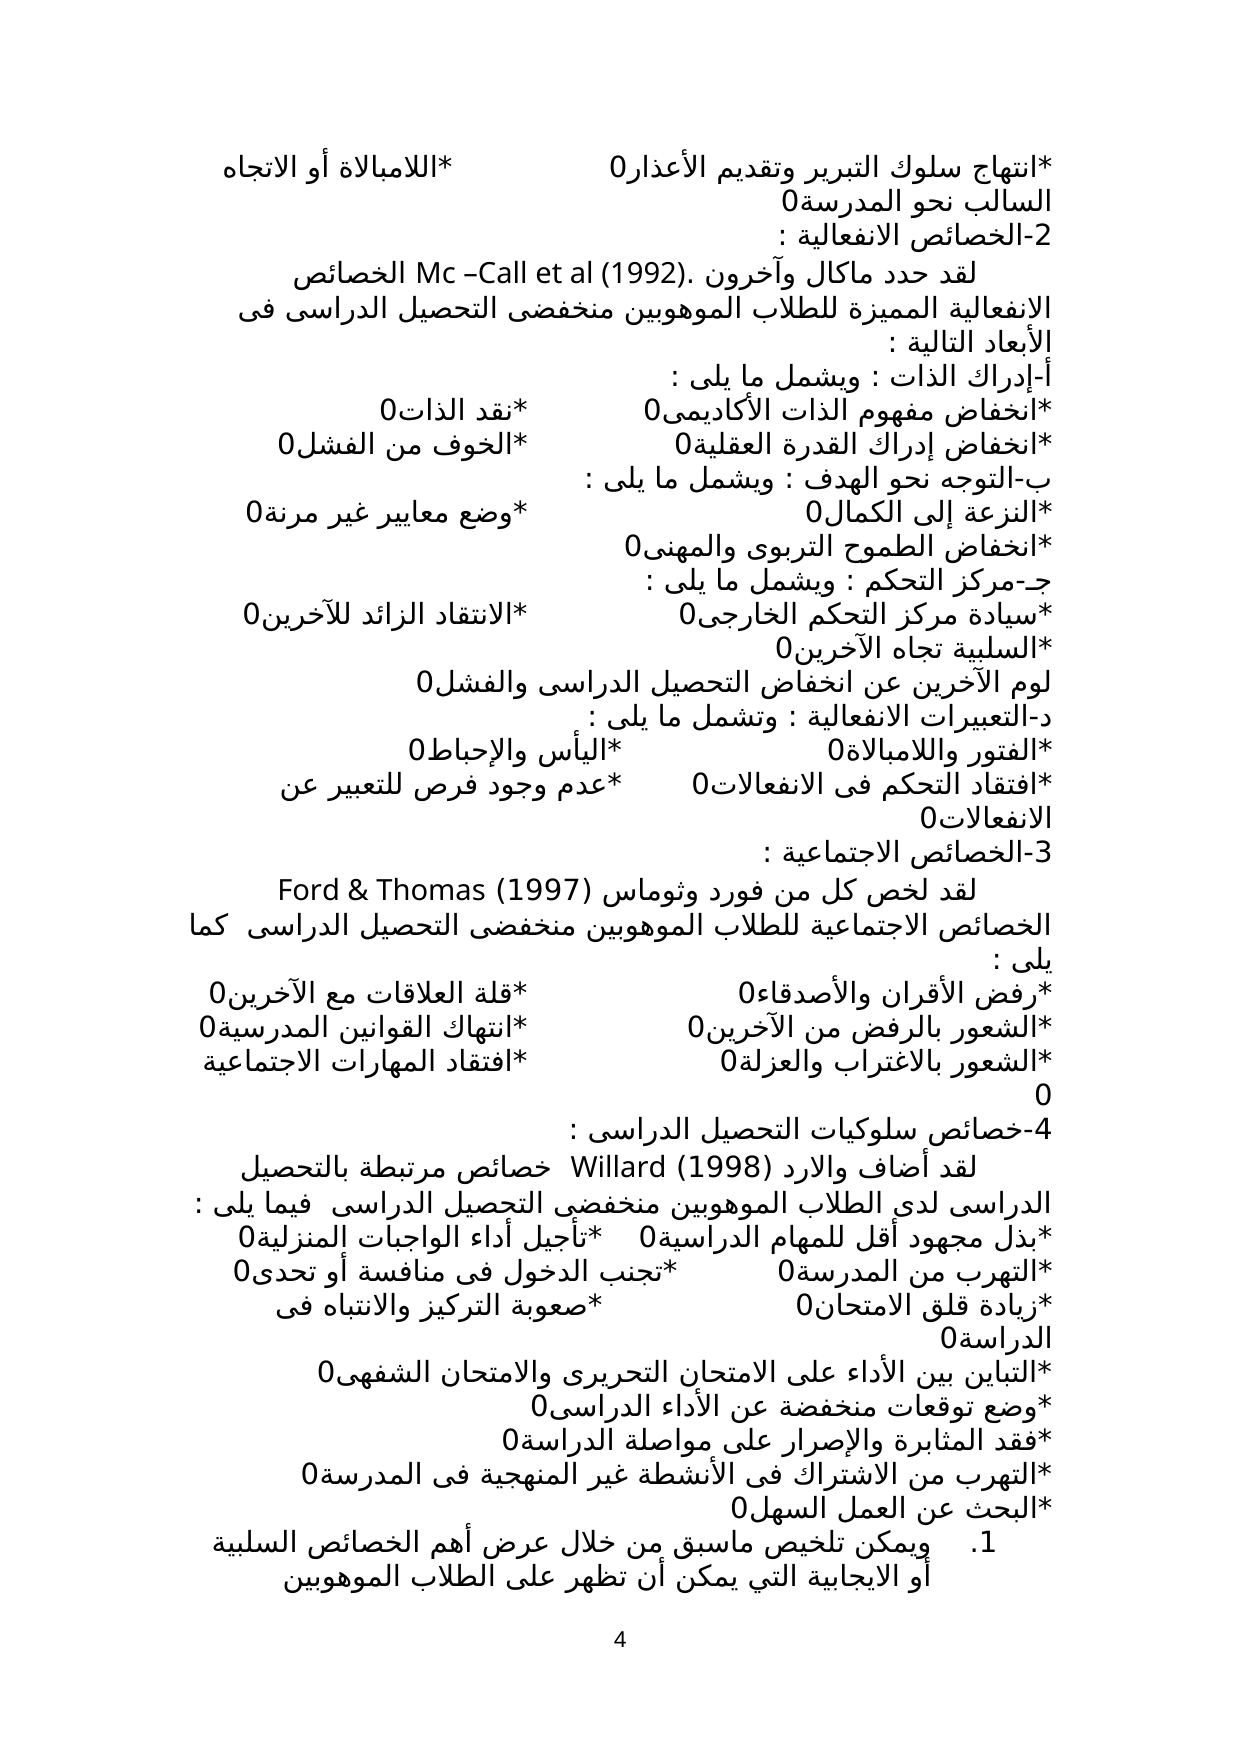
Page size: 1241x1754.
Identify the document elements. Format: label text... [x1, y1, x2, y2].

text جـ-مركز التحكم : ويشمل ما يلى : [187, 563, 1053, 597]
text *السلبية تجاه الآخرين0 [187, 631, 1053, 665]
text 2-الخصائص الانفعالية : [187, 218, 1053, 252]
text أ-إدراك الذات : ويشمل ما يلى : [187, 359, 1053, 393]
text *الشعور بالرفض من الآخرين0 *انتهاك القوانين المدرسية0 [187, 1010, 1053, 1044]
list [187, 1526, 969, 1593]
text *بذل مجهود أقل للمهام الدراسية0 *تأجيل أداء الواجبات المنزلية0 [187, 1220, 1053, 1254]
text *التهرب من الاشتراك فى الأنشطة غير المنهجية فى المدرسة0 [187, 1458, 1053, 1492]
text 4-خصائص سلوكيات التحصيل الدراسى : [187, 1112, 1053, 1146]
text *انخفاض إدراك القدرة العقلية0 *الخوف من الفشل0 [187, 427, 1053, 461]
text *سيادة مركز التحكم الخارجى0 *الانتقاد الزائد للآخرين0 [187, 597, 1053, 631]
text *افتقاد التحكم فى الانفعالات0 *عدم وجود فرص للتعبير عن الانفعالات0 [187, 767, 1053, 835]
text لوم الآخرين عن انخفاض التحصيل الدراسى والفشل0 [187, 665, 1053, 699]
text لقد حدد ماكال وآخرون .Mc –Call et al (1992) الخصائص الانفعالية المميزة للطلاب الموهوبين منخفضى التحصيل الدراسى فى الأبعاد التالية : [187, 252, 1053, 359]
text ب-التوجه نحو الهدف : ويشمل ما يلى : [187, 461, 1053, 495]
text *وضع توقعات منخفضة عن الأداء الدراسى0 [187, 1390, 1053, 1424]
text لقد لخص كل من فورد وثوماس (1997) Ford & Thomas الخصائص الاجتماعية للطلاب الموهوبين منخفضى التحصيل الدراسى كما يلى : [187, 869, 1053, 976]
text *رفض الأقران والأصدقاء0 *قلة العلاقات مع الآخرين0 [187, 976, 1053, 1010]
text *انخفاض مفهوم الذات الأكاديمى0 *نقد الذات0 [187, 393, 1053, 427]
text لقد أضاف والارد (1998) Willard خصائص مرتبطة بالتحصيل الدراسى لدى الطلاب الموهوبين منخفضى التحصيل الدراسى فيما يلى : [187, 1146, 1053, 1220]
text *الفتور واللامبالاة0 *اليأس والإحباط0 [187, 733, 1053, 767]
text د-التعبيرات الانفعالية : وتشمل ما يلى : [187, 699, 1053, 733]
text *التباين بين الأداء على الامتحان التحريرى والامتحان الشفهى0 [187, 1356, 1053, 1390]
text *النزعة إلى الكمال0 *وضع معايير غير مرنة0 [187, 495, 1053, 529]
text *الشعور بالاغتراب والعزلة0 *افتقاد المهارات الاجتماعية0 [187, 1044, 1053, 1112]
text *البحث عن العمل السهل0 [187, 1492, 1053, 1526]
text *زيادة قلق الامتحان0 *صعوبة التركيز والانتباه فى الدراسة0 [187, 1288, 1053, 1356]
text *فقد المثابرة والإصرار على مواصلة الدراسة0 [187, 1424, 1053, 1458]
text *انخفاض الطموح التربوى والمهنى0 [187, 529, 1053, 563]
text 3-الخصائص الاجتماعية : [187, 835, 1053, 869]
text *التهرب من المدرسة0 *تجنب الدخول فى منافسة أو تحدى0 [187, 1254, 1053, 1288]
text *انتهاج سلوك التبرير وتقديم الأعذار0 *اللامبالاة أو الاتجاه السالب نحو المدرسة0 [187, 150, 1053, 218]
